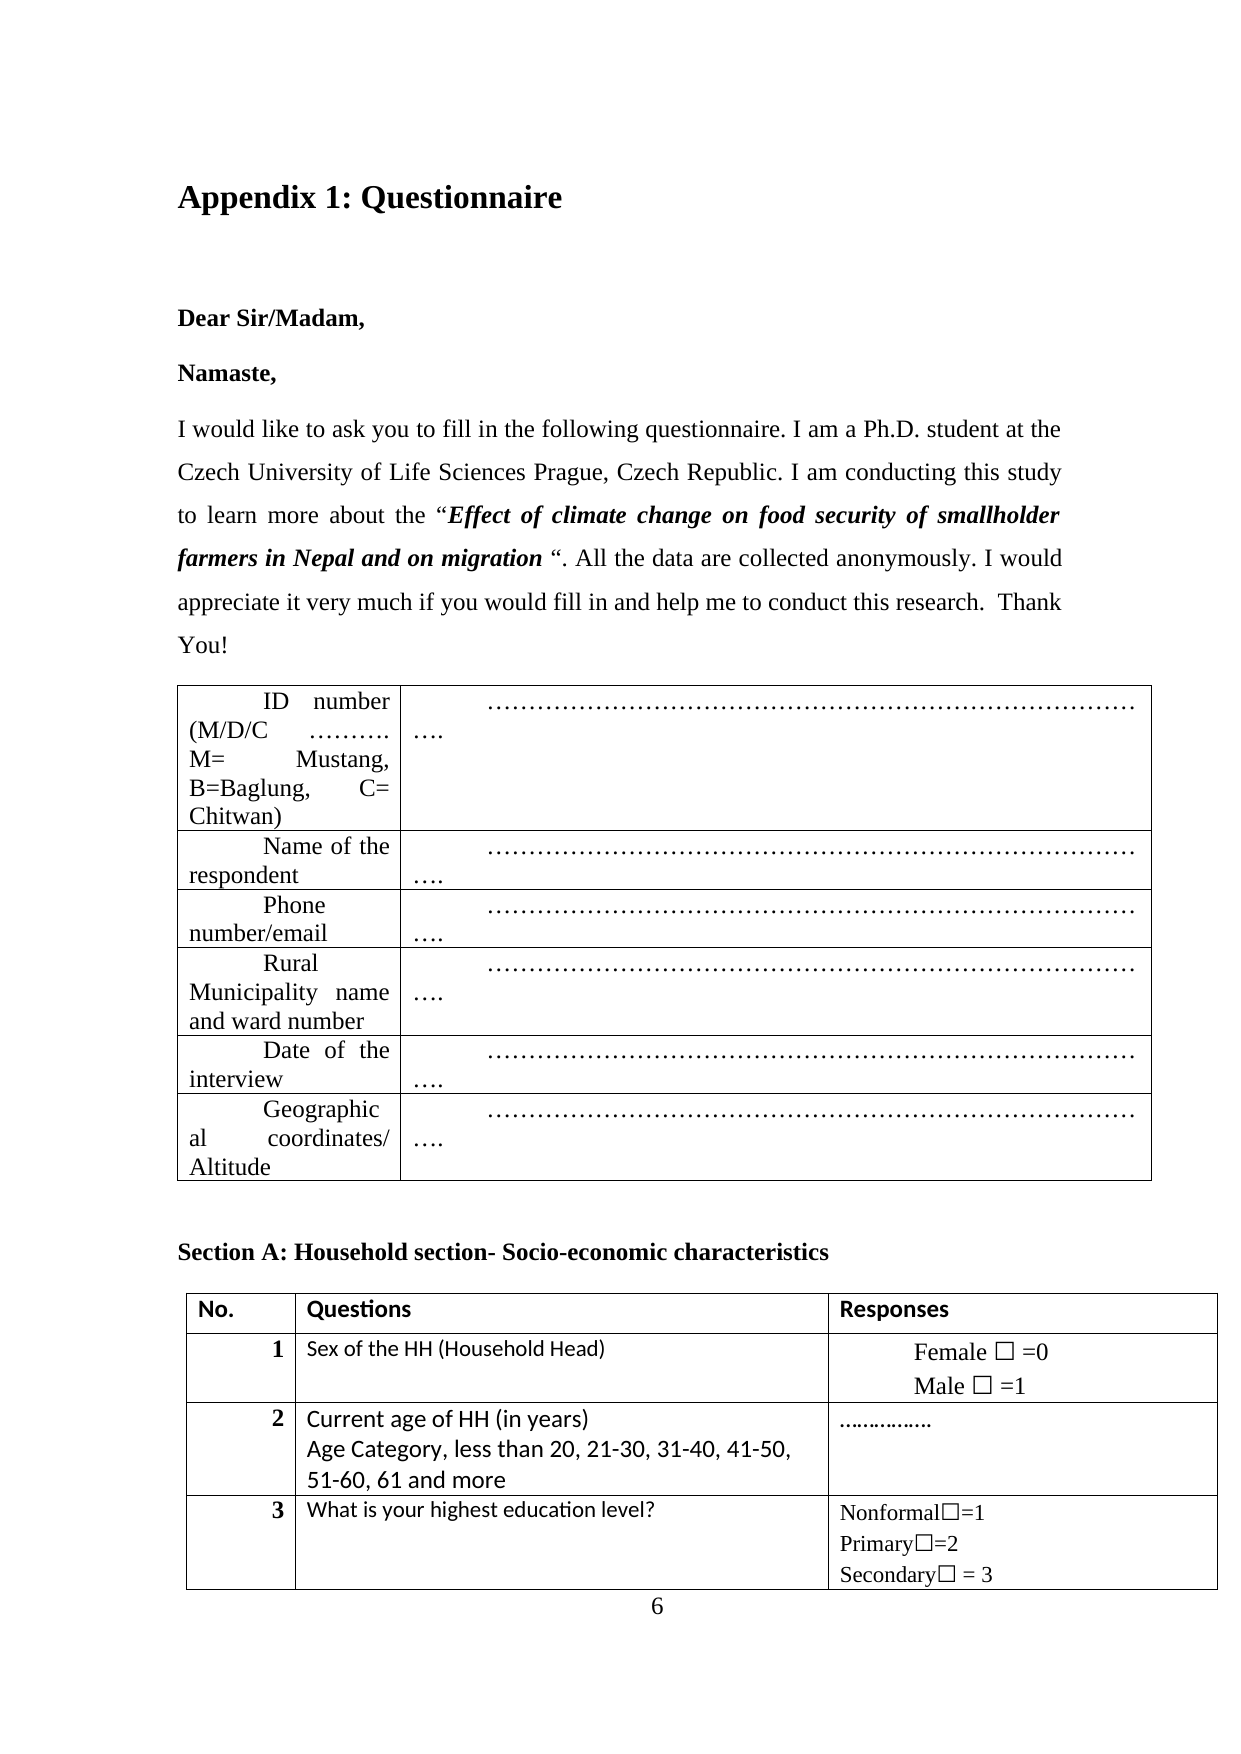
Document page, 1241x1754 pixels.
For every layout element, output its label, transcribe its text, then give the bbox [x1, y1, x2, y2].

table_cell 2 [187, 1403, 295, 1494]
table_cell Date of the interview [178, 1036, 400, 1093]
table_cell Current age of HH (in years) Age Category, less than 20, 21-30, 31-40, 41-50, 51-60, 61 and more [296, 1403, 828, 1494]
table_header Questions [296, 1294, 828, 1333]
text Appendix 1: Questionnaire [177, 177, 1063, 216]
table_cell ………………………………………………………………………. [401, 948, 1151, 1034]
table_cell ………………………………………………………………………. [401, 890, 1151, 947]
table_cell 3 [187, 1496, 295, 1589]
table_cell Name of the respondent [178, 831, 400, 889]
text I would like to ask you to fill in the following questionnaire. I am a Ph.D. student at the Czech University of Life Sciences Prague, Czech Republic. I am conducting this study to learn more about the “Effect of climate change on food security of smallholder farmers in Nepal and on migration “. All the data are collected anonymously. I would appreciate it very much if you would fill in and help me to conduct this research. Thank You! [177, 414, 1063, 658]
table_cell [829, 1496, 1217, 1589]
text Dear Sir/Madam, [177, 303, 1063, 332]
table_cell ………………………………………………………………………. [401, 1094, 1151, 1180]
table_cell Sex of the HH (Household Head) [296, 1334, 828, 1402]
table_header ………………………………………………………………………. [401, 686, 1151, 830]
table_cell ……………. [829, 1403, 1217, 1494]
table_cell Geographical coordinates/ Altitude [178, 1094, 400, 1180]
table_cell ………………………………………………………………………. [401, 831, 1151, 889]
table_header ID number (M/D/C ………. M= Mustang, B=Baglung, C= Chitwan) [178, 686, 400, 830]
table_cell ………………………………………………………………………. [401, 1036, 1151, 1093]
table_cell Phone number/email [178, 890, 400, 947]
table_header No. [187, 1294, 295, 1333]
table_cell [296, 1496, 828, 1589]
table_header Responses [829, 1294, 1217, 1333]
table_cell 1 [187, 1334, 295, 1402]
table_cell Female ☐ =0 Male ☐ =1 [829, 1334, 1217, 1402]
text Namaste, [177, 358, 1063, 387]
text Section A: Household section- Socio-economic characteristics [177, 1237, 1063, 1266]
table_cell Rural Municipality name and ward number [178, 948, 400, 1034]
